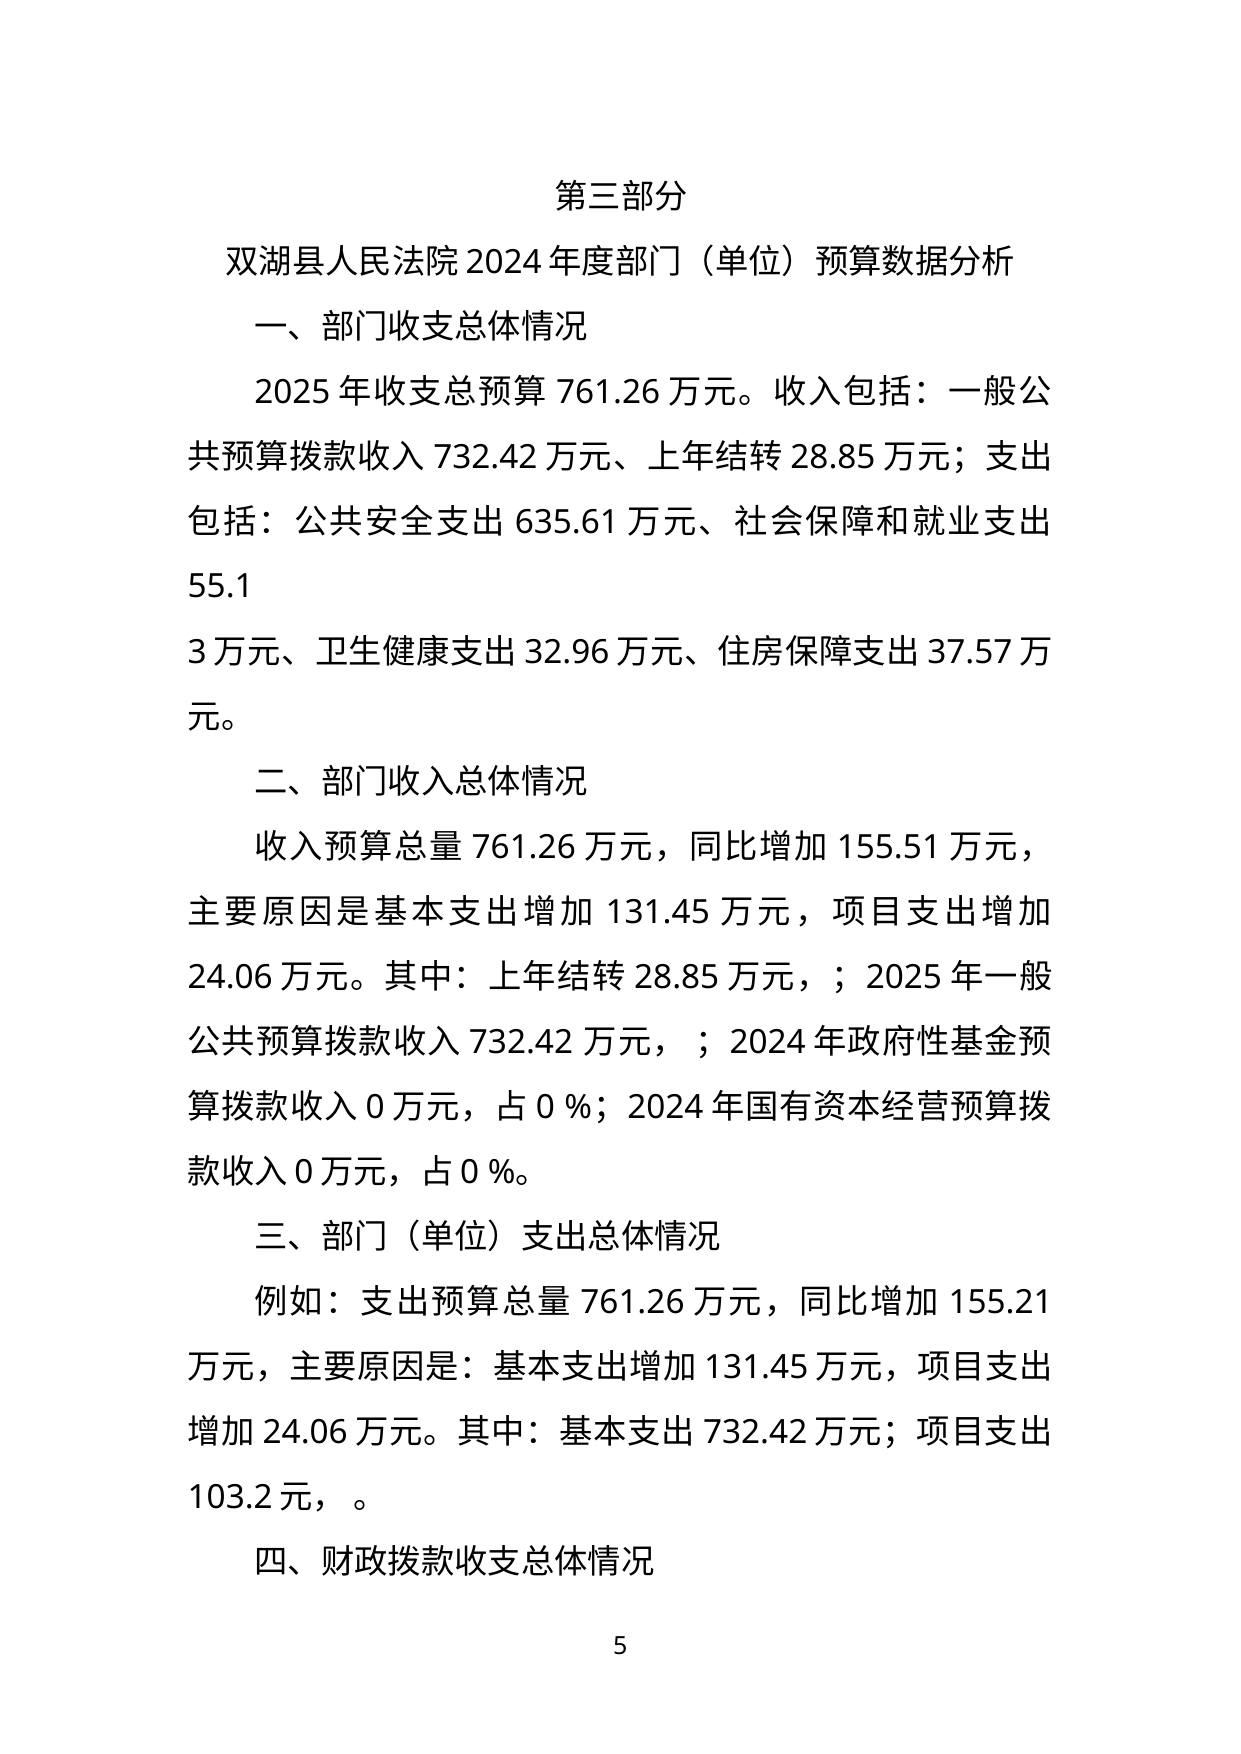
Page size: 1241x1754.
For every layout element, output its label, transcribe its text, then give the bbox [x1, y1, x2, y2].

text 收入预算总量761.26万元，同比增加155.51万元，主要原因是基本支出增加131.45万元，项目支出增加24.06万元。其中：上年结转28.85万元，；2025年一般公共预算拨款收入732.42 万元， ；2024年政府性基金预算拨款收入0万元，占0 %；2024年国有资本经营预算拨款收入0万元，占0 %。 [187, 812, 1053, 1202]
text 双湖县人民法院2024年度部门（单位）预算数据分析 [187, 227, 1053, 292]
text 三、部门（单位）支出总体情况 [187, 1202, 1053, 1267]
text 例如：支出预算总量761.26万元，同比增加155.21万元，主要原因是：基本支出增加131.45万元，项目支出增加24.06万元。其中：基本支出732.42万元；项目支出103.2元， 。 [187, 1267, 1053, 1527]
text 2025年收支总预算761.26万元。收入包括：一般公共预算拨款收入732.42万元、上年结转28.85万元；支出包括：公共安全支出635.61万元、社会保障和就业支出55.1 [187, 357, 1053, 617]
text 一、部门收支总体情况 [187, 292, 1053, 357]
text 二、部门收入总体情况 [187, 747, 1053, 812]
text 3万元、卫生健康支出32.96万元、住房保障支出37.57万元。 [187, 617, 1053, 747]
text 第三部分 [187, 162, 1053, 227]
text 四、财政拨款收支总体情况 [187, 1527, 1053, 1592]
